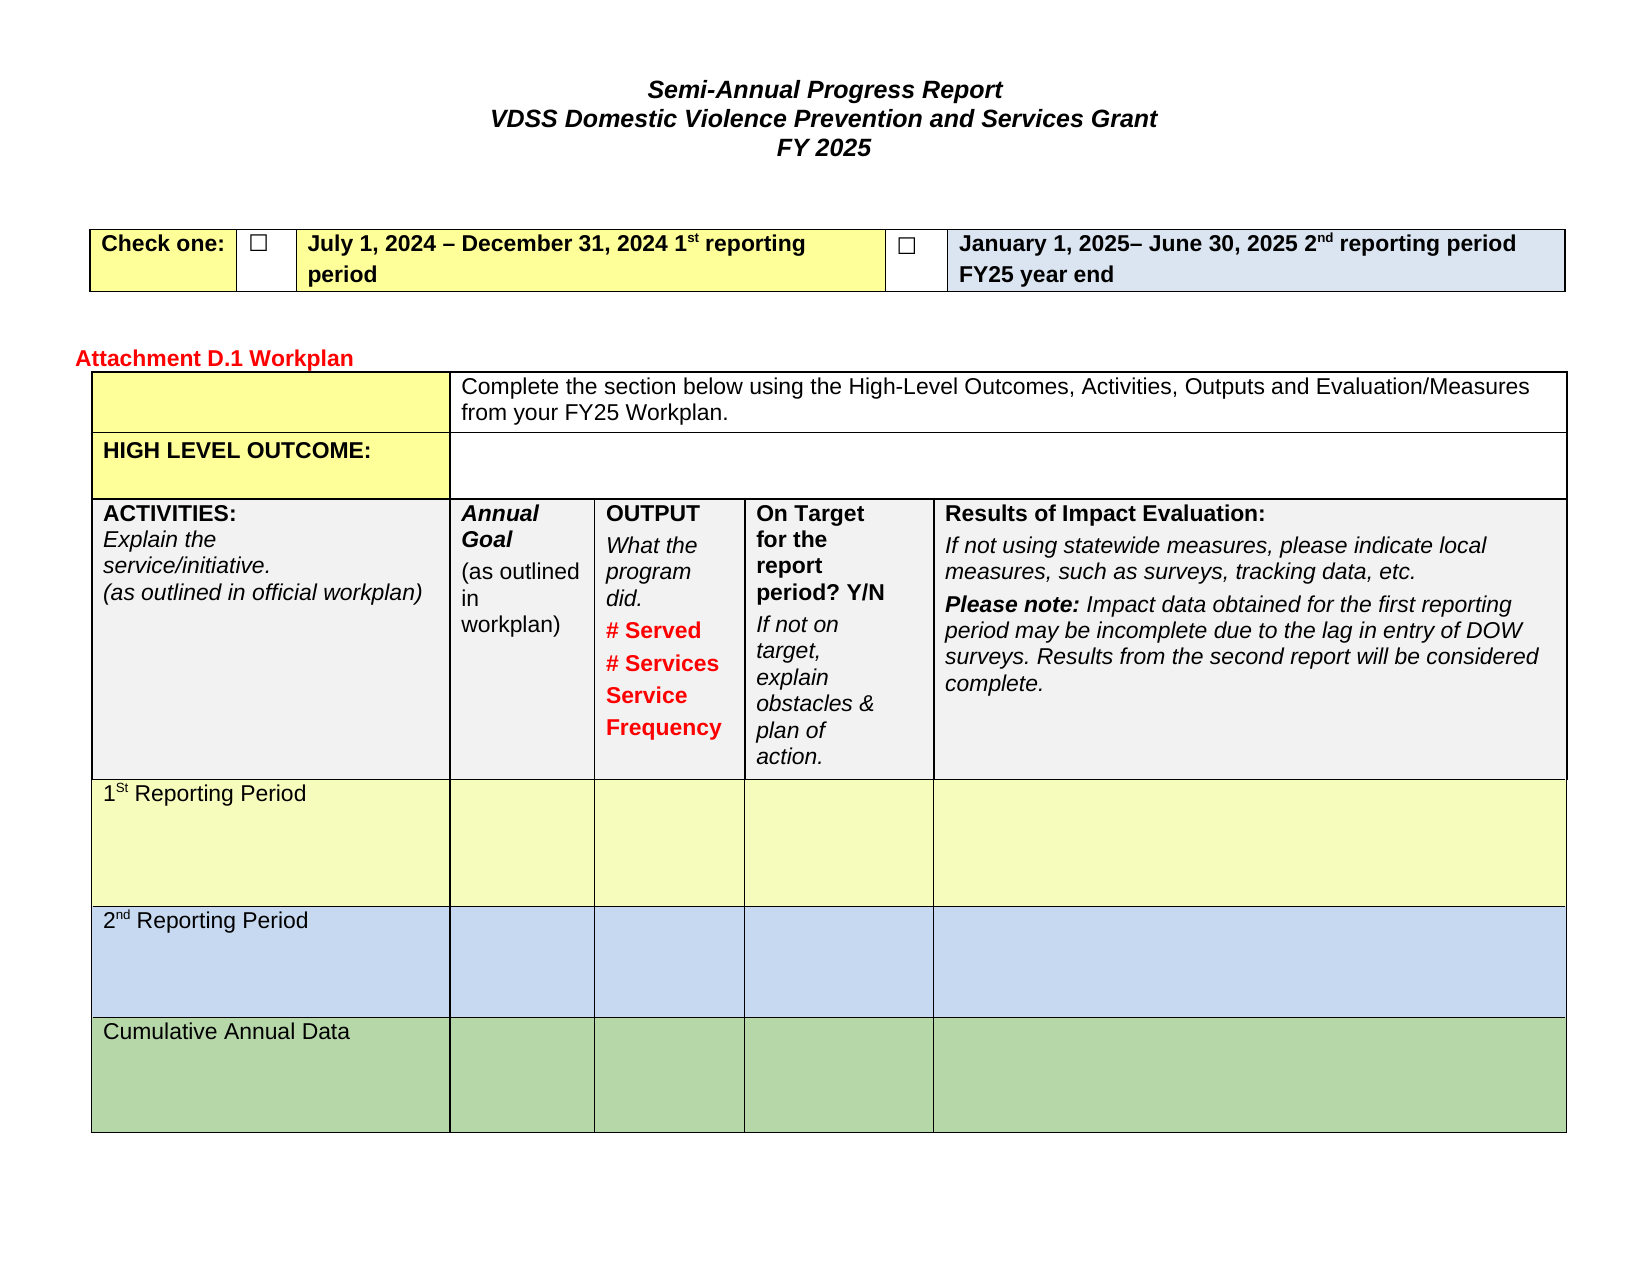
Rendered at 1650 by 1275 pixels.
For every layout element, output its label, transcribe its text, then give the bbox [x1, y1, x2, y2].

table_cell [934, 1017, 1566, 1132]
table_cell [934, 779, 1566, 906]
table_cell 2nd Reporting Period [92, 907, 449, 1017]
table_cell [745, 907, 933, 1017]
table_cell [451, 433, 1566, 498]
table_cell [934, 906, 1566, 1017]
text Attachment D.1 Workplan [75, 344, 1575, 371]
table_header Complete the section below using the High-Level Outcomes, Activities, Outputs and Evaluation/Measures from your FY25 Workplan. [451, 373, 1566, 431]
table_header [93, 373, 449, 431]
table_header Check one: [91, 230, 236, 291]
table_header January 1, 2025– June 30, 2025 2nd reporting period FY25 year end [948, 230, 1564, 291]
table_cell [745, 780, 933, 906]
table_cell [595, 1018, 744, 1132]
table_cell Annual Goal (as outlined in workplan) [451, 500, 594, 779]
table_cell [451, 1018, 594, 1132]
table_cell ACTIVITIES: Explain the service/initiative. (as outlined in official workplan) [93, 500, 449, 779]
table_cell 1St Reporting Period [92, 780, 449, 906]
table_cell [595, 780, 744, 906]
table_header ☐ [237, 230, 296, 291]
table_cell [451, 780, 594, 906]
table_cell [745, 1018, 933, 1132]
table_cell [595, 907, 744, 1017]
table_cell Cumulative Annual Data [92, 1018, 449, 1132]
table_cell On Target for the report period? Y/N If not on target, explain obstacles & plan of action. [746, 500, 933, 779]
table_header July 1, 2024 – December 31, 2024 1st reporting period [297, 230, 885, 291]
table_cell OUTPUT What the program did. # Served # Services Service Frequency [595, 500, 744, 779]
table_header ☐ [886, 230, 947, 291]
table_cell HIGH LEVEL OUTCOME: [93, 433, 449, 498]
table_cell Results of Impact Evaluation: If not using statewide measures, please indicate local measures, such as surveys, tracking data, etc. Please note: Impact data obtained for the first reporting period may be incomplete due to the lag in entry of DOW surveys. Results from the second report will be considered complete. [935, 500, 1566, 779]
table_cell [451, 907, 594, 1017]
